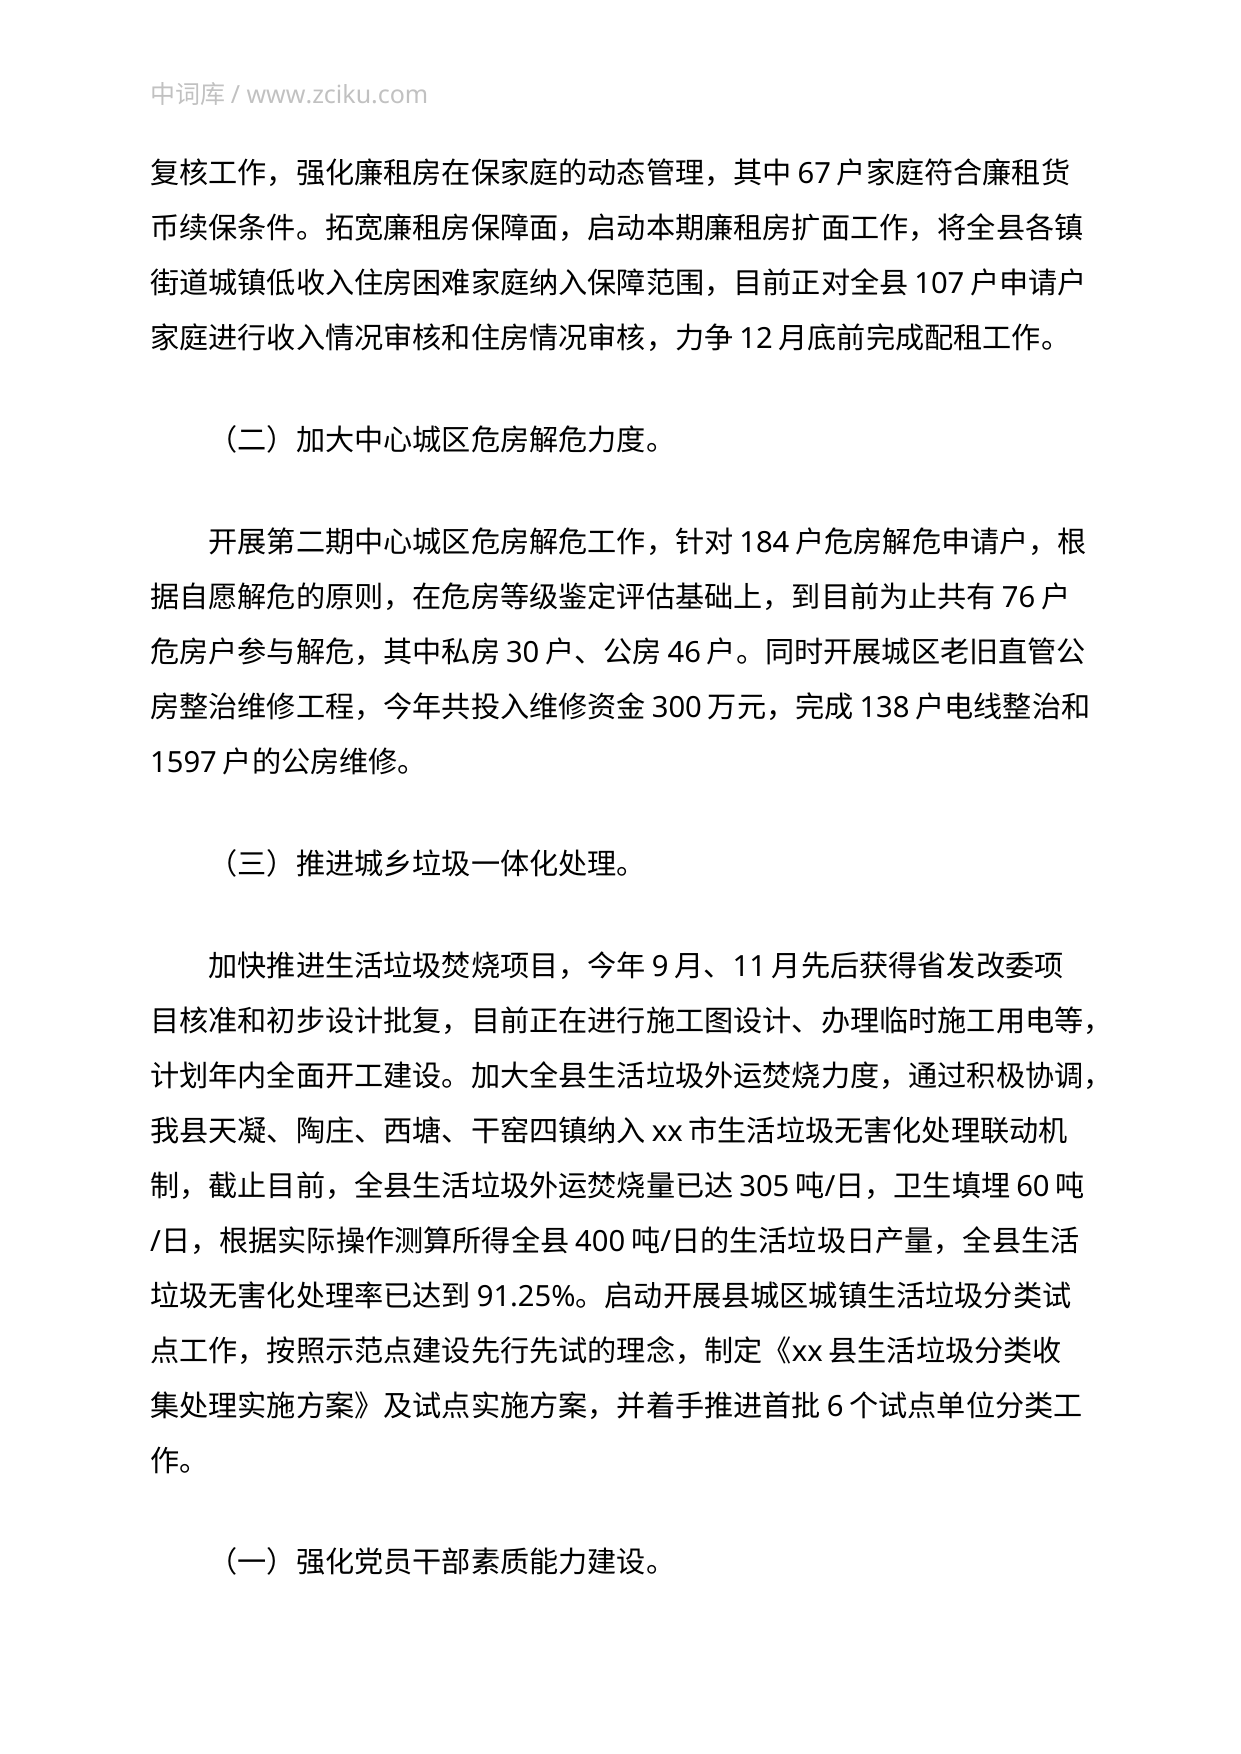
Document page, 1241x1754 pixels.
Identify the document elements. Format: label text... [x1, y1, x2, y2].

text 加快推进生活垃圾焚烧项目，今年9月、11月先后获得省发改委项目核准和初步设计批复，目前正在进行施工图设计、办理临时施工用电等，计划年内全面开工建设。加大全县生活垃圾外运焚烧力度，通过积极协调，我县天凝、陶庄、西塘、干窑四镇纳入xx市生活垃圾无害化处理联动机制，截止目前，全县生活垃圾外运焚烧量已达305吨/日，卫生填埋60吨/日，根据实际操作测算所得全县400吨/日的生活垃圾日产量，全县生活垃圾无害化处理率已达到91.25%。启动开展县城区城镇生活垃圾分类试点工作，按照示范点建设先行先试的理念，制定《xx县生活垃圾分类收集处理实施方案》及试点实施方案，并着手推进首批6个试点单位分类工作。 [150, 942, 1090, 1479]
text （一）强化党员干部素质能力建设。 [150, 1539, 1090, 1581]
text （三）推进城乡垃圾一体化处理。 [150, 841, 1090, 883]
text 开展第二期中心城区危房解危工作，针对184户危房解危申请户，根据自愿解危的原则，在危房等级鉴定评估基础上，到目前为止共有76户危房户参与解危，其中私房30户、公房46户。同时开展城区老旧直管公房整治维修工程，今年共投入维修资金300万元，完成138户电线整治和1597户的公房维修。 [150, 519, 1090, 781]
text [150, 150, 1090, 357]
text （二）加大中心城区危房解危力度。 [150, 417, 1090, 459]
